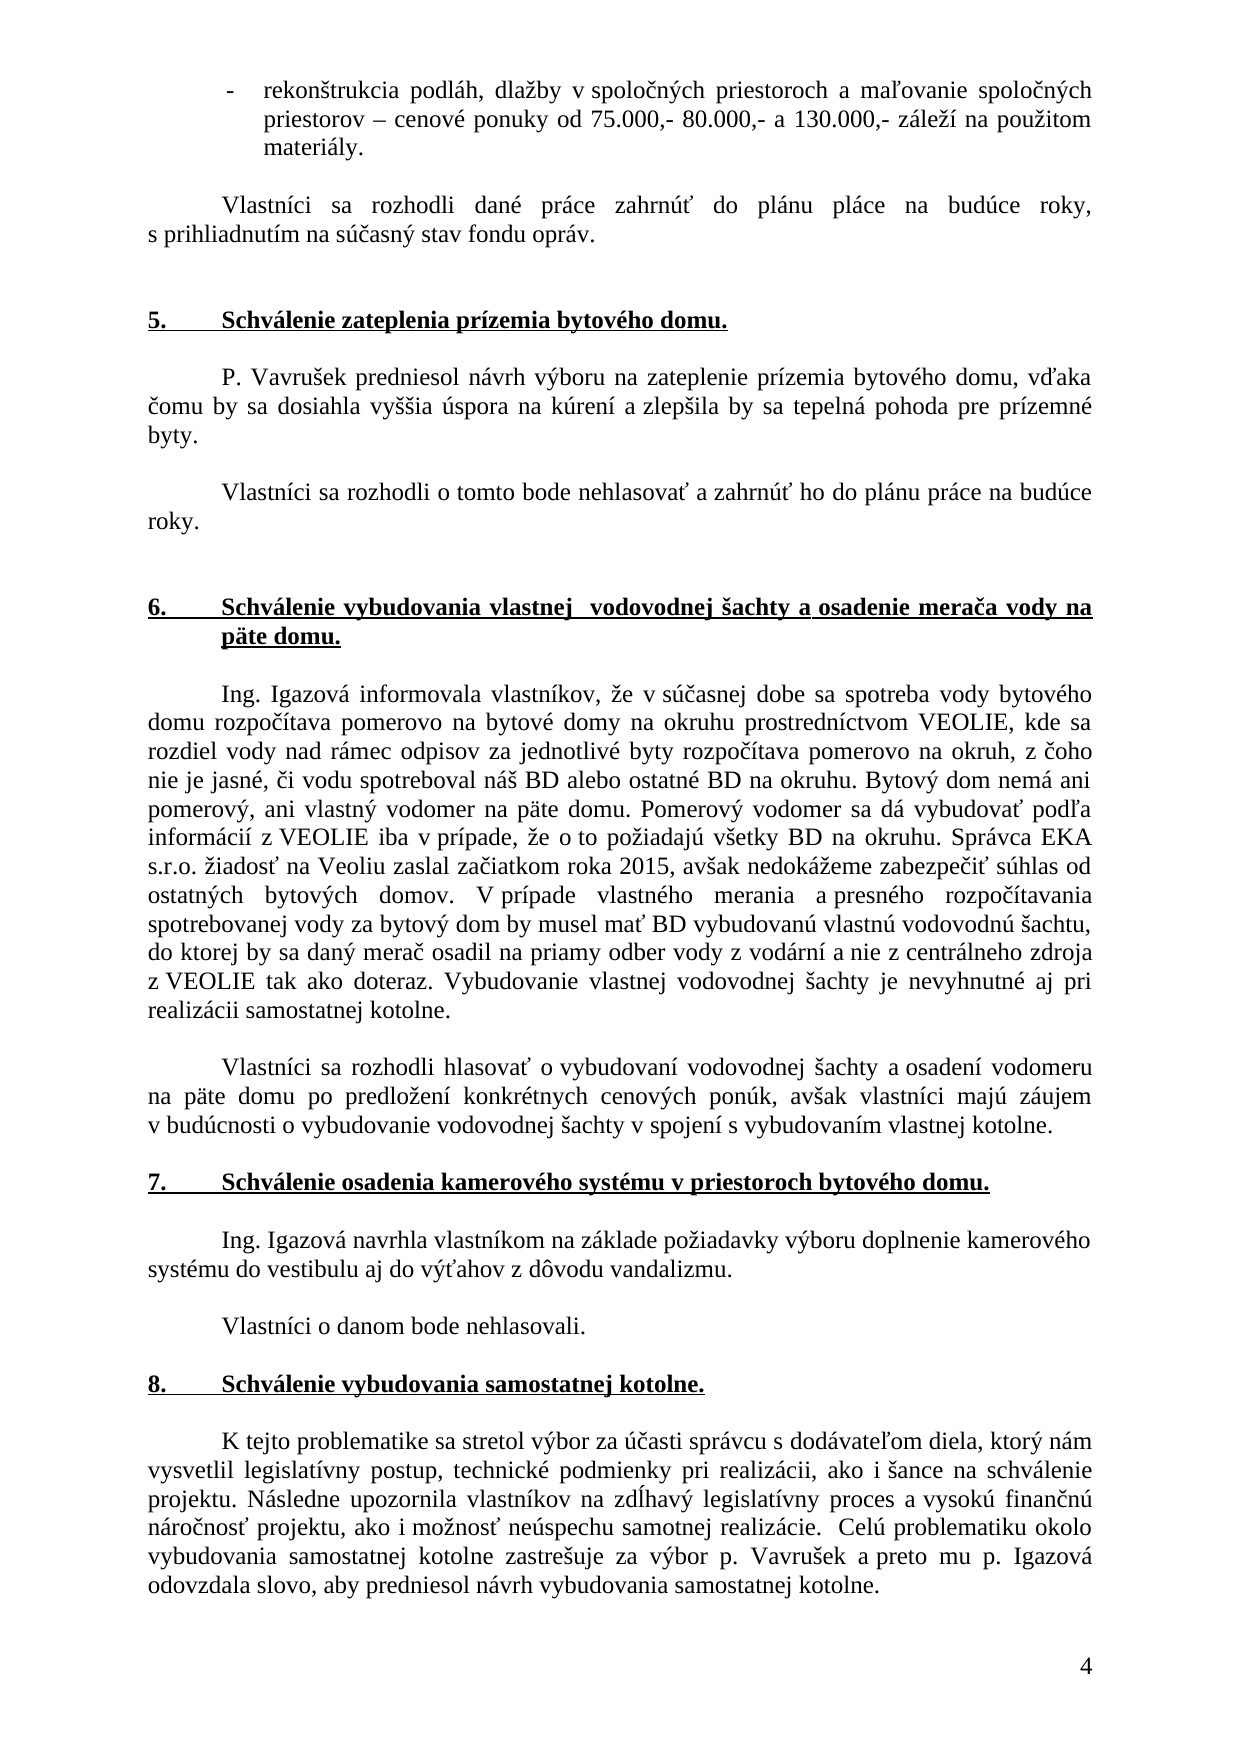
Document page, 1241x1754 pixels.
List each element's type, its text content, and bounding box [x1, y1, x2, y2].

text Vlastníci sa rozhodli dané práce zahrnúť do plánu pláce na budúce roky, s prihliadnutím na súčasný stav fondu opráv. [148, 190, 1092, 247]
text K tejto problematike sa stretol výbor za účasti správcu s dodávateľom diela, ktorý nám vysvetlil legislatívny postup, technické podmienky pri realizácii, ako i šance na schválenie projektu. Následne upozornila vlastníkov na zdĺhavý legislatívny proces a vysokú finančnú náročnosť projektu, ako i možnosť neúspechu samotnej realizácie. Celú problematiku okolo vybudovania samostatnej kotolne zastrešuje za výbor p. Vavrušek a preto mu p. Igazová odovzdala slovo, aby predniesol návrh vybudovania samostatnej kotolne. [148, 1426, 1092, 1599]
text 7. Schválenie osadenia kamerového systému v priestoroch bytového domu. [148, 1167, 1092, 1196]
text Ing. Igazová navrhla vlastníkom na základe požiadavky výboru doplnenie kamerového systému do vestibulu aj do výťahov z dôvodu vandalizmu. [148, 1225, 1092, 1282]
text 5. Schválenie zateplenia prízemia bytového domu. [148, 305, 1092, 334]
text Ing. Igazová informovala vlastníkov, že v súčasnej dobe sa spotreba vody bytového domu rozpočítava pomerovo na bytové domy na okruhu prostredníctvom VEOLIE, kde sa rozdiel vody nad rámec odpisov za jednotlivé byty rozpočítava pomerovo na okruh, z čoho nie je jasné, či vodu spotreboval náš BD alebo ostatné BD na okruhu. Bytový dom nemá ani pomerový, ani vlastný vodomer na päte domu. Pomerový vodomer sa dá vybudovať podľa informácií z VEOLIE iba v prípade, že o to požiadajú všetky BD na okruhu. Správca EKA s.r.o. žiadosť na Veoliu zaslal začiatkom roka 2015, avšak nedokážeme zabezpečiť súhlas od ostatných bytových domov. V prípade vlastného merania a presného rozpočítavania spotrebovanej vody za bytový dom by musel mať BD vybudovanú vlastnú vodovodnú šachtu, do ktorej by sa daný merač osadil na priamy odber vody z vodární a nie z centrálneho zdroja z VEOLIE tak ako doteraz. Vybudovanie vlastnej vodovodnej šachty je nevyhnutné aj pri realizácii samostatnej kotolne. [148, 679, 1092, 1024]
text Vlastníci sa rozhodli o tomto bode nehlasovať a zahrnúť ho do plánu práce na budúce roky. [148, 477, 1092, 535]
text Vlastníci sa rozhodli hlasovať o vybudovaní vodovodnej šachty a osadení vodomeru na päte domu po predložení konkrétnych cenových ponúk, avšak vlastníci majú záujem v budúcnosti o vybudovanie vodovodnej šachty v spojení s vybudovaním vlastnej kotolne. [148, 1052, 1092, 1139]
text P. Vavrušek predniesol návrh výboru na zateplenie prízemia bytového domu, vďaka čomu by sa dosiahla vyššia úspora na kúrení a zlepšila by sa tepelná pohoda pre prízemné byty. [148, 362, 1092, 449]
text Vlastníci o danom bode nehlasovali. [148, 1311, 1092, 1340]
text 6. Schválenie vybudovania vlastnej vodovodnej šachty a osadenie merača vody na päte domu. [148, 618, 1092, 650]
list rekonštrukcia podláh, dlažby v spoločných priestoroch a maľovanie spoločných priestorov – cenové ponuky od 75.000,- 80.000,- a 130.000,- záleží na použitom materiály. [226, 75, 1092, 161]
text 6. Schválenie vybudovania vlastnej vodovodnej šachty a osadenie merača vody na päte domu. [148, 592, 1092, 617]
text 8. Schválenie vybudovania samostatnej kotolne. [148, 1369, 1092, 1397]
